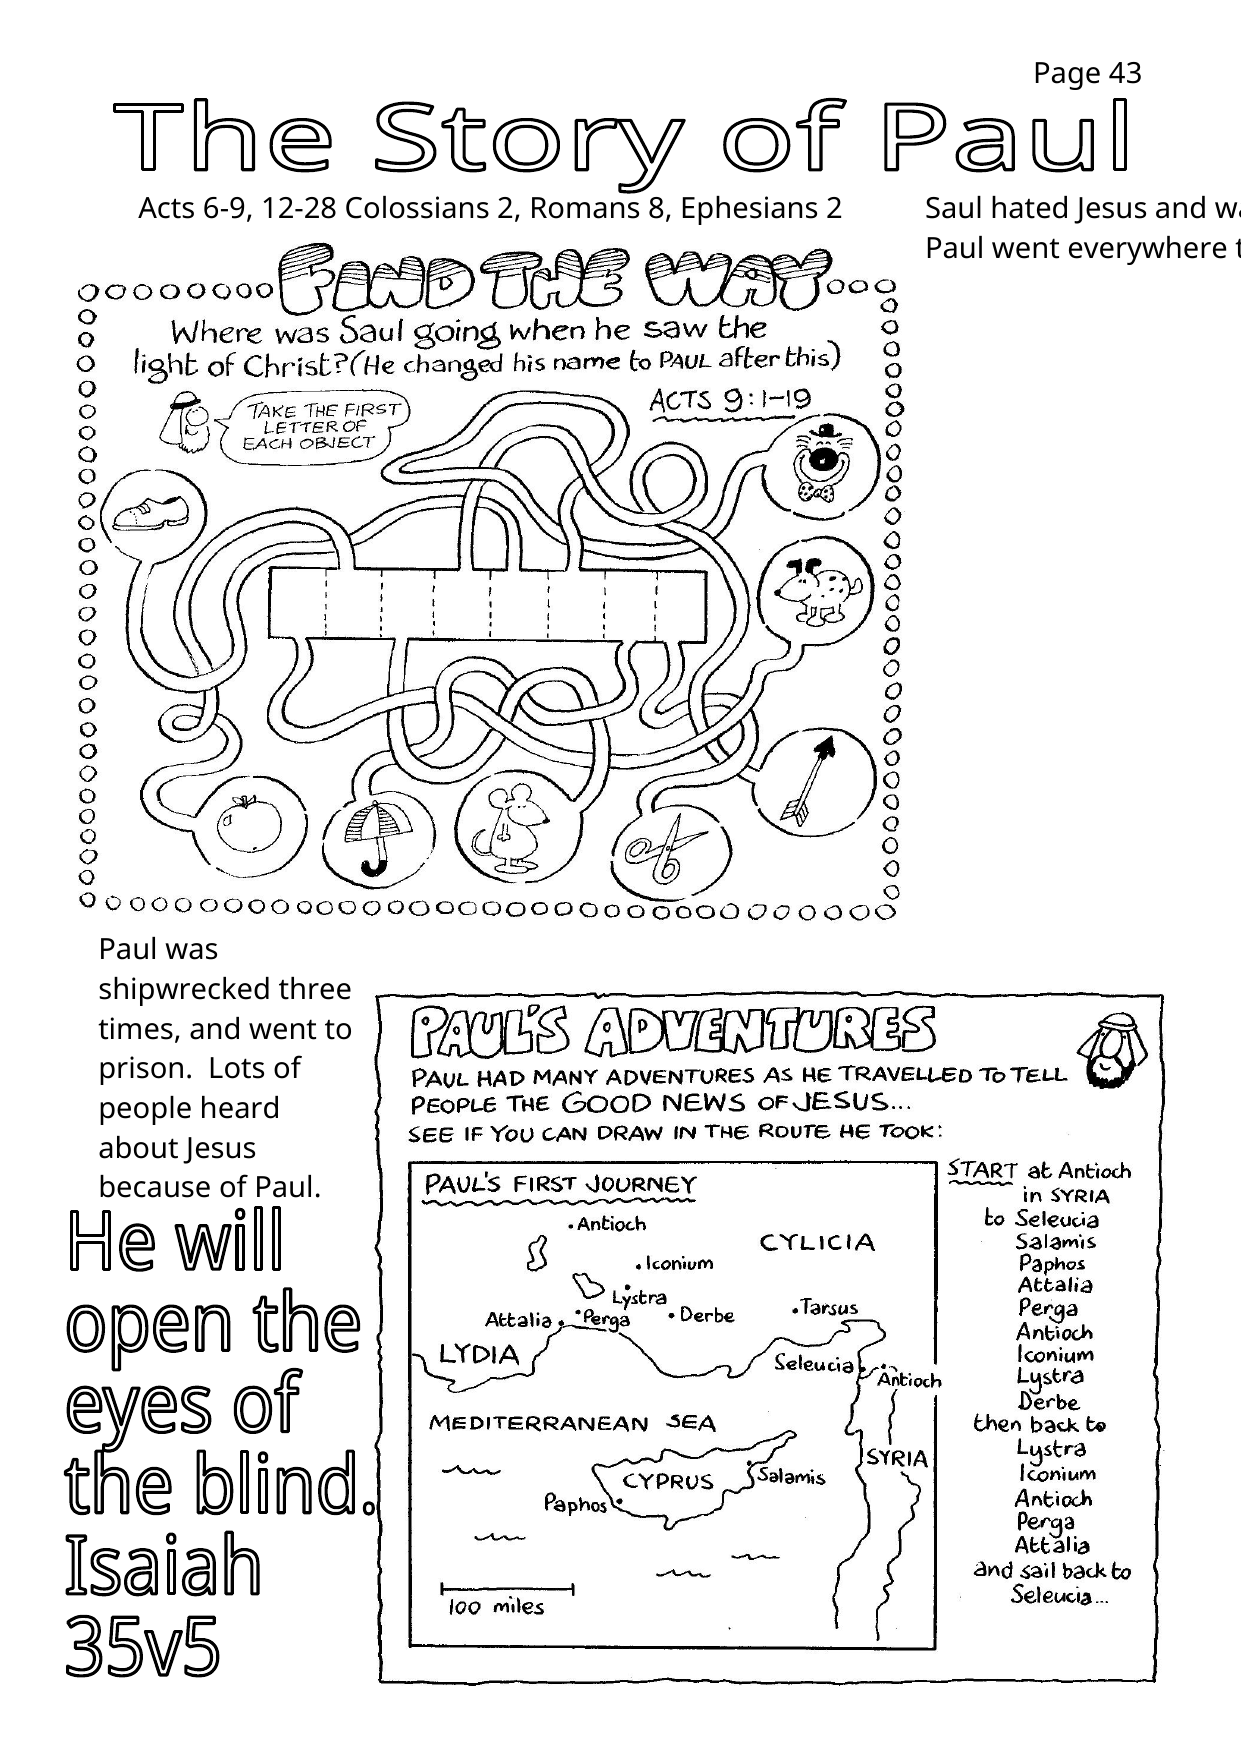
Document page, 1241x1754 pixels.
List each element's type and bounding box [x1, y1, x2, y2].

picture [62, 241, 916, 933]
picture [366, 984, 1167, 1684]
